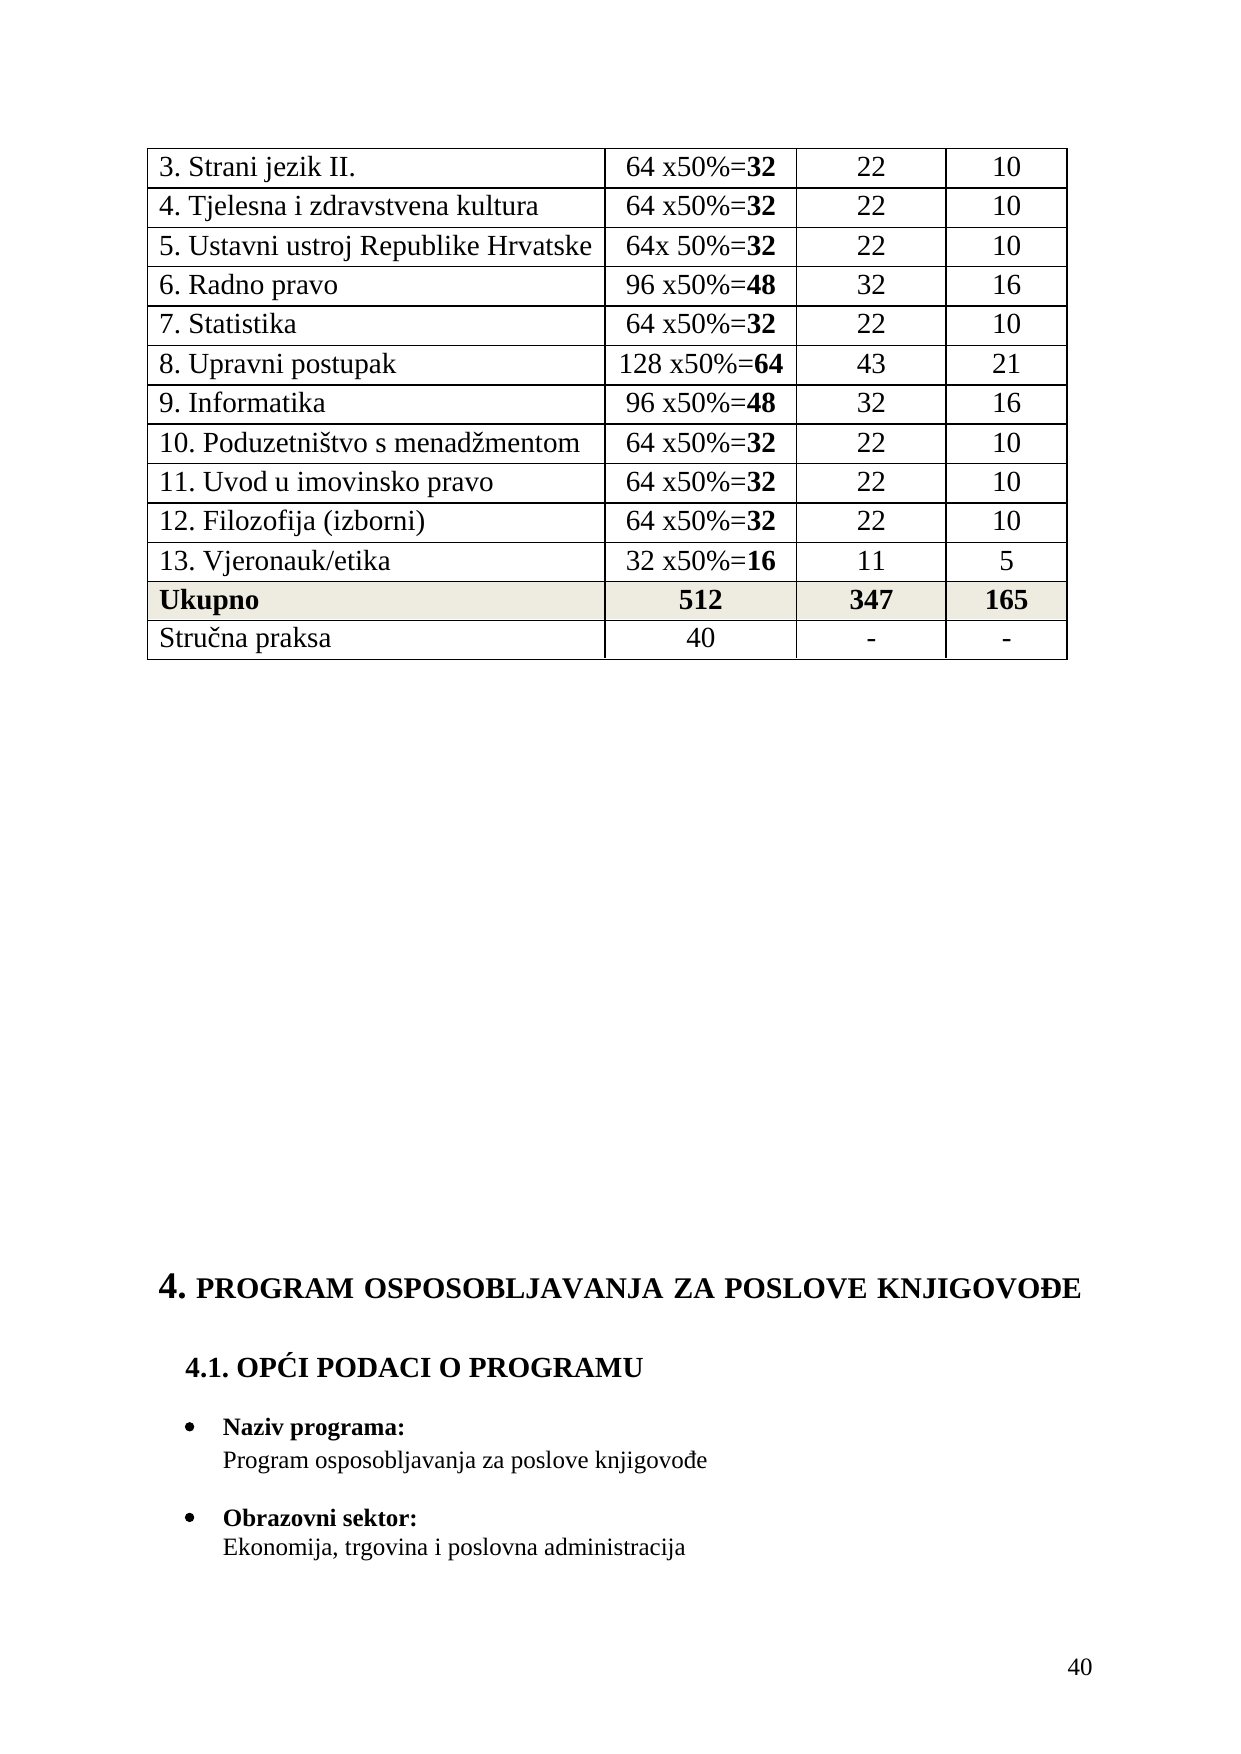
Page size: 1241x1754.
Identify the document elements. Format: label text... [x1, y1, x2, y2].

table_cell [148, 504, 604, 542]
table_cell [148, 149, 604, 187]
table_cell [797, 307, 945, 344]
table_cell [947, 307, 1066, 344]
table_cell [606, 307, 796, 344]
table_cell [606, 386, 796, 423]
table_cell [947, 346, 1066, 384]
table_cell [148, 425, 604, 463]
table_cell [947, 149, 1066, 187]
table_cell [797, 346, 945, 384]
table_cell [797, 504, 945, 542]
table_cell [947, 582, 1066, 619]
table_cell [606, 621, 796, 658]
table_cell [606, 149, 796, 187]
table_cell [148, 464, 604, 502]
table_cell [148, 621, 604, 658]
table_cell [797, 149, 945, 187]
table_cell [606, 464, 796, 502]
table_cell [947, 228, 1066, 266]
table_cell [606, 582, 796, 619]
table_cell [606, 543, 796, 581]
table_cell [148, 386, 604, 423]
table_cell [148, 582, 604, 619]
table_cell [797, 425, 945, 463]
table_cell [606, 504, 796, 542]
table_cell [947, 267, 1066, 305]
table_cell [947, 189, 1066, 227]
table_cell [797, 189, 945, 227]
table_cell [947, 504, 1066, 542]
list Naziv programa: [185, 1412, 1093, 1441]
text Program osposobljavanja za poslove knjigovođe [223, 1445, 1093, 1474]
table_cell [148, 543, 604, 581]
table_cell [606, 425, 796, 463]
list Obrazovni sektor: [185, 1503, 1093, 1532]
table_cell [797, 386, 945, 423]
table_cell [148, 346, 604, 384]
text 4. program osposobljavanja za poslove knjigovođe [148, 1264, 1093, 1307]
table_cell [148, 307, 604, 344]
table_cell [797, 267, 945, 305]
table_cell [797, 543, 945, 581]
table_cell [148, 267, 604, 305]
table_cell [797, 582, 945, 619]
text Ekonomija, trgovina i poslovna administracija [223, 1532, 1093, 1560]
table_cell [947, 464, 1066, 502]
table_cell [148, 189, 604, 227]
list 4.1. OPĆI PODACI O PROGRAMU [185, 1350, 1093, 1383]
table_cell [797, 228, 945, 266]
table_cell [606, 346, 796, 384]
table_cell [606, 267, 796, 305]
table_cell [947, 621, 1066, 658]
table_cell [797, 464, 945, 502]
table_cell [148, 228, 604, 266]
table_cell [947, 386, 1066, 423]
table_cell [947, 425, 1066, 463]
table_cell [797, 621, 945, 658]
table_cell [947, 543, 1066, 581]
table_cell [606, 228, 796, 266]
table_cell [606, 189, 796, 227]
